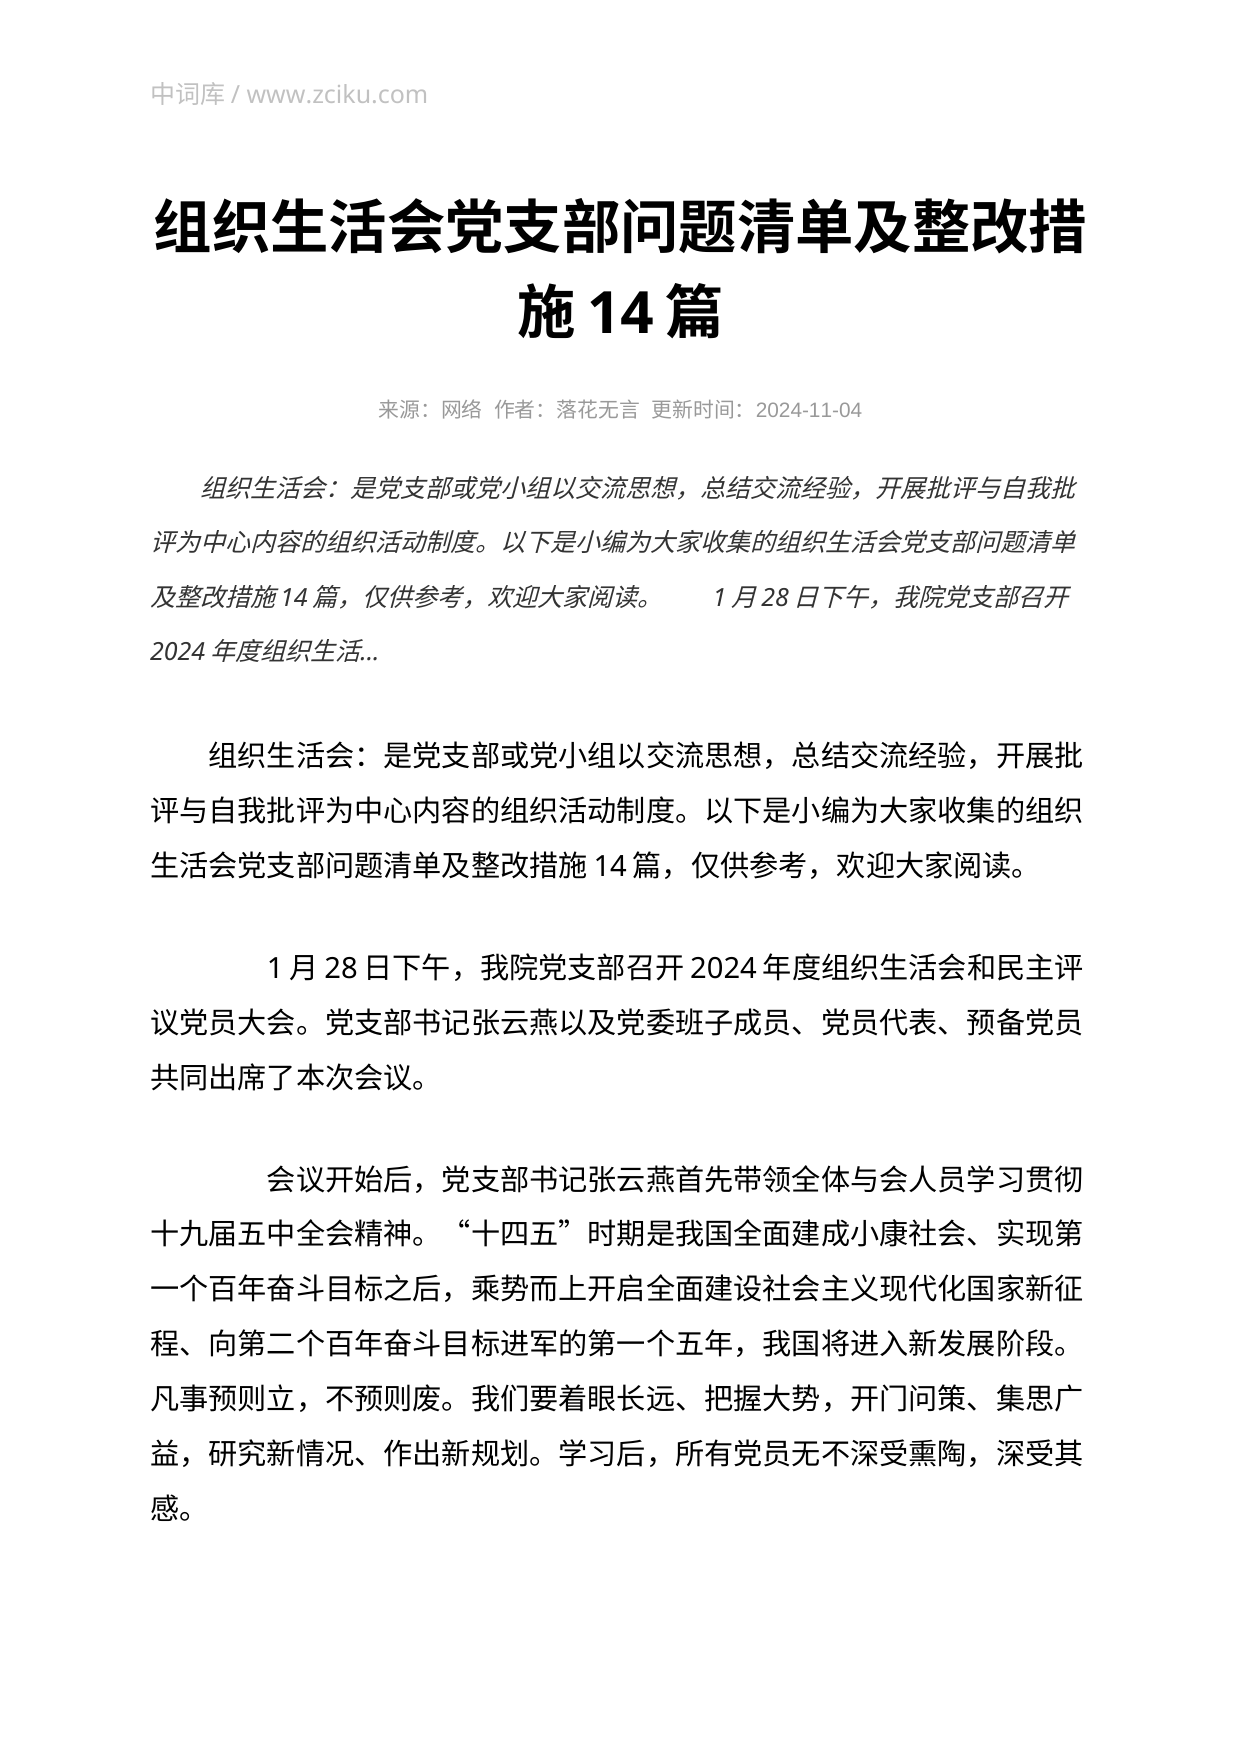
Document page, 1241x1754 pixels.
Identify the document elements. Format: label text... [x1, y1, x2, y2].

text 会议开始后，党支部书记张云燕首先带领全体与会人员学习贯彻十九届五中全会精神。“十四五”时期是我国全面建成小康社会、实现第一个百年奋斗目标之后，乘势而上开启全面建设社会主义现代化国家新征程、向第二个百年奋斗目标进军的第一个五年，我国将进入新发展阶段。凡事预则立，不预则废。我们要着眼长远、把握大势，开门问策、集思广益，研究新情况、作出新规划。学习后，所有党员无不深受熏陶，深受其感。 [150, 1156, 1090, 1528]
text 组织生活会：是党支部或党小组以交流思想，总结交流经验，开展批评与自我批评为中心内容的组织活动制度。以下是小编为大家收集的组织生活会党支部问题清单及整改措施14篇，仅供参考，欢迎大家阅读。 [150, 733, 1090, 885]
text 来源：网络 作者：落花无言 更新时间：2024-11-04 [150, 397, 1090, 421]
subtitle 组织生活会党支部问题清单及整改措施14篇 [150, 181, 1090, 351]
text 1月28日下午，我院党支部召开2024年度组织生活会和民主评议党员大会。党支部书记张云燕以及党委班子成员、党员代表、预备党员共同出席了本次会议。 [150, 944, 1090, 1097]
text 组织生活会：是党支部或党小组以交流思想，总结交流经验，开展批评与自我批评为中心内容的组织活动制度。以下是小编为大家收集的组织生活会党支部问题清单及整改措施14篇，仅供参考，欢迎大家阅读。 1月28日下午，我院党支部召开2024年度组织生活... [150, 468, 1090, 668]
